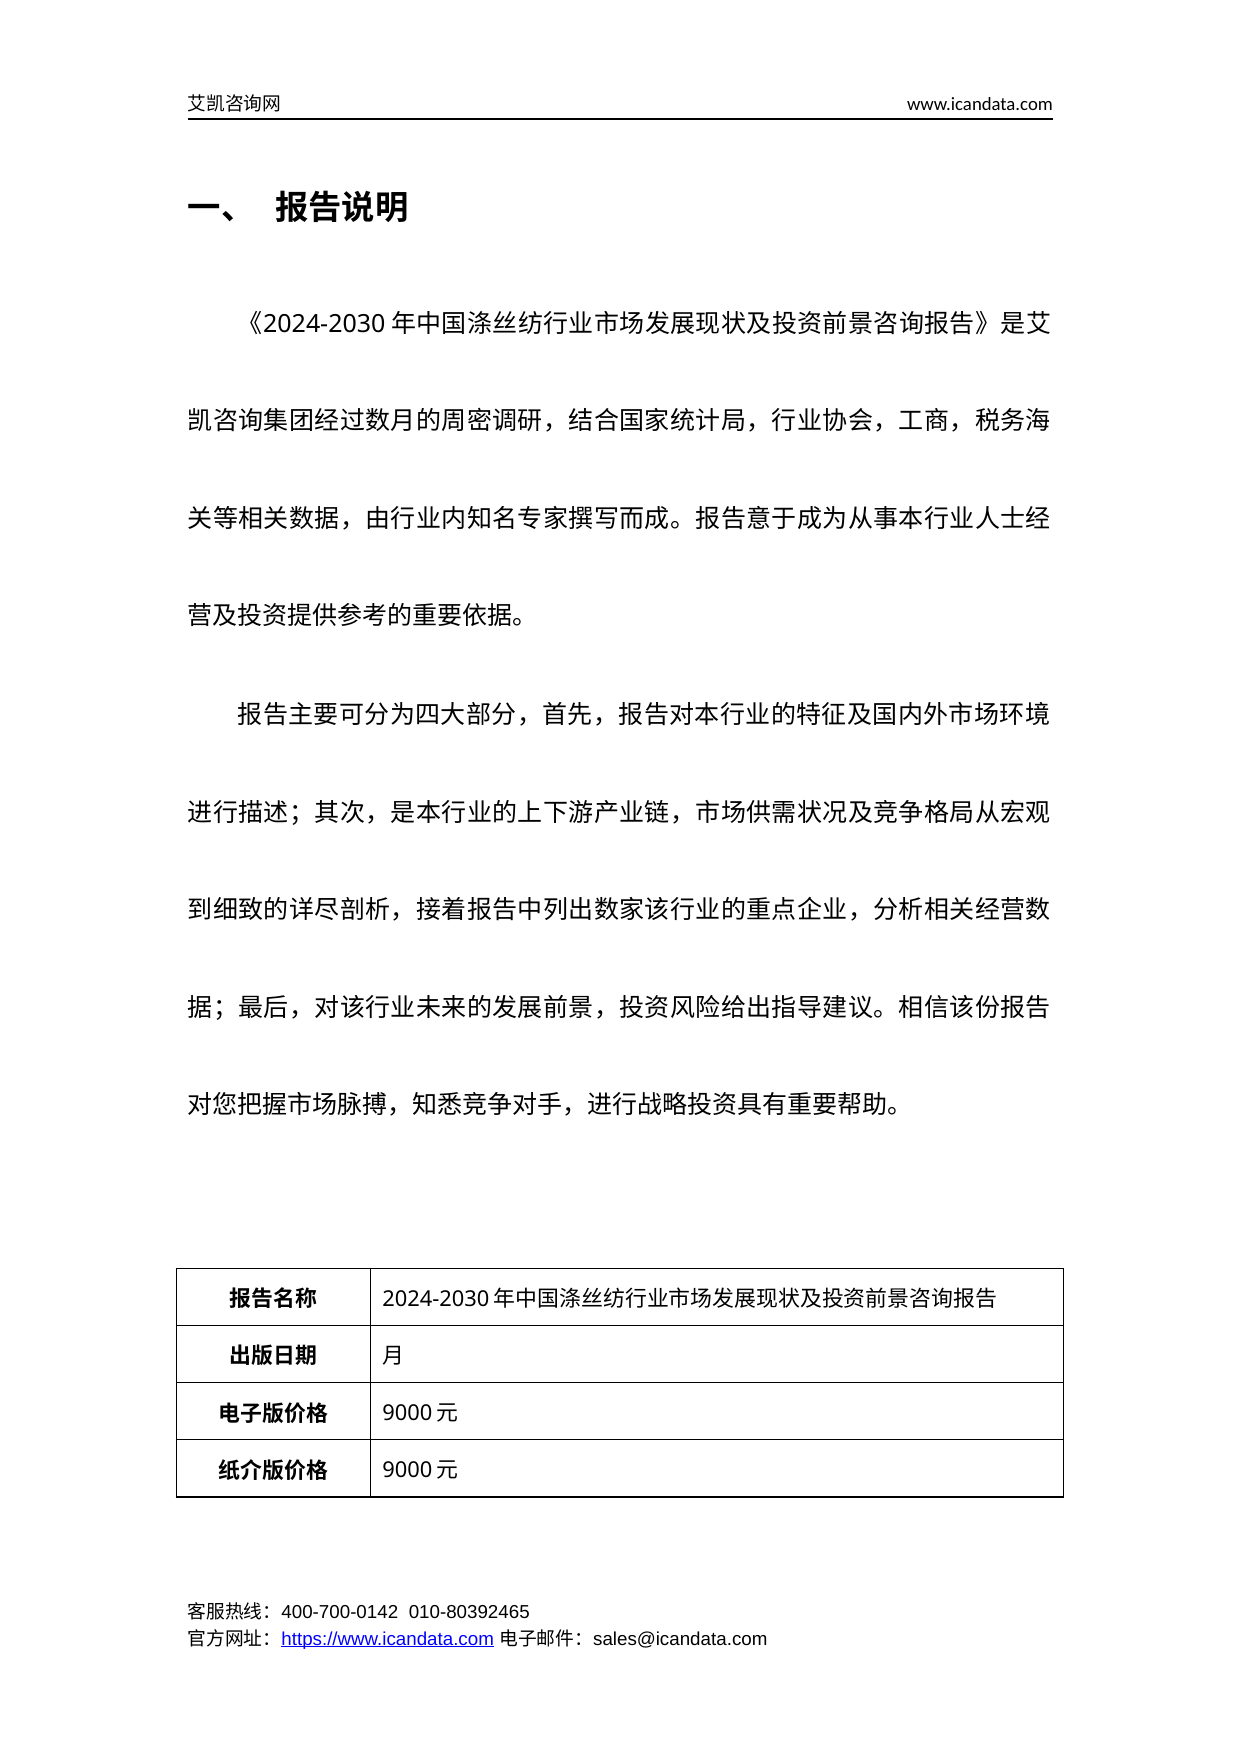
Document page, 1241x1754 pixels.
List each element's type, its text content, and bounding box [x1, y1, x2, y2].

text 报告主要可分为四大部分，首先，报告对本行业的特征及国内外市场环境进行描述；其次，是本行业的上下游产业链，市场供需状况及竞争格局从宏观到细致的详尽剖析，接着报告中列出数家该行业的重点企业，分析相关经营数据；最后，对该行业未来的发展前景，投资风险给出指导建议。相信该份报告对您把握市场脉搏，知悉竞争对手，进行战略投资具有重要帮助。 [187, 681, 1053, 1136]
table_cell 9000元 [371, 1383, 1063, 1439]
table_cell 出版日期 [177, 1326, 370, 1382]
table_cell 月 [371, 1326, 1063, 1382]
subtitle 报告说明 [187, 172, 1053, 237]
table_cell 纸介版价格 [177, 1440, 370, 1496]
table_header 2024-2030年中国涤丝纺行业市场发展现状及投资前景咨询报告 [371, 1269, 1063, 1325]
table_cell 9000元 [371, 1440, 1063, 1496]
table_header 报告名称 [177, 1269, 370, 1325]
table_cell 电子版价格 [177, 1383, 370, 1439]
text 《2024-2030年中国涤丝纺行业市场发展现状及投资前景咨询报告》是艾凯咨询集团经过数月的周密调研，结合国家统计局，行业协会，工商，税务海关等相关数据，由行业内知名专家撰写而成。报告意于成为从事本行业人士经营及投资提供参考的重要依据。 [187, 289, 1053, 646]
